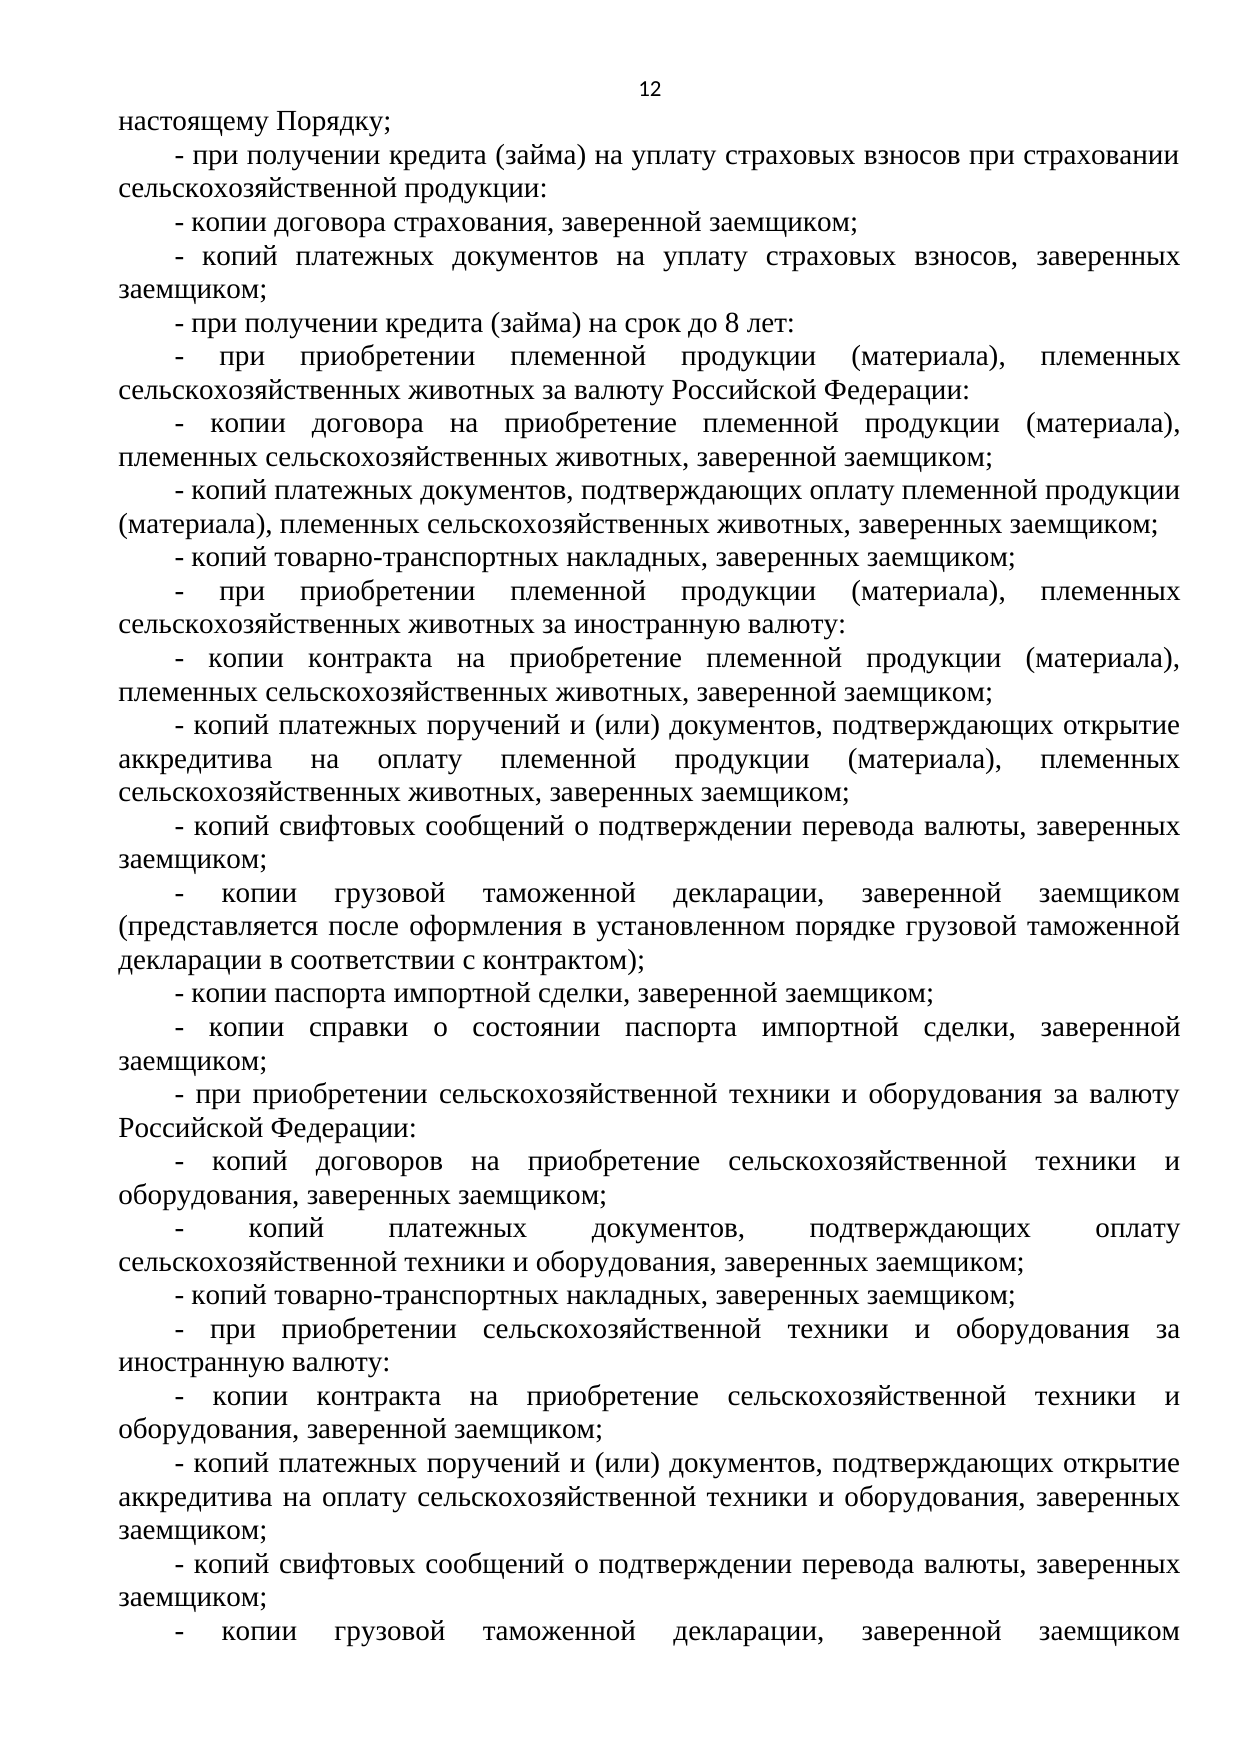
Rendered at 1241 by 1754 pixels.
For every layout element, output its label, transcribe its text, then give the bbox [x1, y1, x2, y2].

text - при приобретении сельскохозяйственной техники и оборудования за иностранную валюту: [118, 1311, 1181, 1378]
text - при получении кредита (займа) на уплату страховых взносов при страховании сельскохозяйственной продукции: [118, 137, 1181, 204]
text - при получении кредита (займа) на срок до 8 лет: [118, 305, 1181, 338]
text - копии контракта на приобретение племенной продукции (материала), племенных сельскохозяйственных животных, заверенной заемщиком; [118, 640, 1181, 707]
text - копии договора на приобретение племенной продукции (материала), племенных сельскохозяйственных животных, заверенной заемщиком; [118, 405, 1181, 472]
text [118, 1613, 1181, 1646]
text - копий платежных поручений и (или) документов, подтверждающих открытие аккредитива на оплату племенной продукции (материала), племенных сельскохозяйственных животных, заверенных заемщиком; [118, 707, 1181, 808]
text - копии паспорта импортной сделки, заверенной заемщиком; [118, 976, 1181, 1009]
text - копии контракта на приобретение сельскохозяйственной техники и оборудования, заверенной заемщиком; [118, 1378, 1181, 1445]
text - копии справки о состоянии паспорта импортной сделки, заверенной заемщиком; [118, 1009, 1181, 1076]
text - копий платежных документов, подтверждающих оплату сельскохозяйственной техники и оборудования, заверенных заемщиком; [118, 1210, 1181, 1277]
text - копий платежных документов на уплату страховых взносов, заверенных заемщиком; [118, 238, 1181, 305]
text - копий товарно-транспортных накладных, заверенных заемщиком; [118, 1277, 1181, 1311]
text - копий платежных поручений и (или) документов, подтверждающих открытие аккредитива на оплату сельскохозяйственной техники и оборудования, заверенных заемщиком; [118, 1445, 1181, 1546]
text - при приобретении племенной продукции (материала), племенных сельскохозяйственных животных за иностранную валюту: [118, 573, 1181, 640]
text - копий платежных документов, подтверждающих оплату племенной продукции (материала), племенных сельскохозяйственных животных, заверенных заемщиком; [118, 472, 1181, 539]
text - копии договора страхования, заверенной заемщиком; [118, 204, 1181, 238]
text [118, 103, 1181, 137]
text - при приобретении племенной продукции (материала), племенных сельскохозяйственных животных за валюту Российской Федерации: [118, 338, 1181, 405]
text - копий договоров на приобретение сельскохозяйственной техники и оборудования, заверенных заемщиком; [118, 1143, 1181, 1210]
text - копий свифтовых сообщений о подтверждении перевода валюты, заверенных заемщиком; [118, 808, 1181, 875]
text - при приобретении сельскохозяйственной техники и оборудования за валюту Российской Федерации: [118, 1076, 1181, 1143]
text - копий товарно-транспортных накладных, заверенных заемщиком; [118, 539, 1181, 573]
text - копий свифтовых сообщений о подтверждении перевода валюты, заверенных заемщиком; [118, 1546, 1181, 1613]
